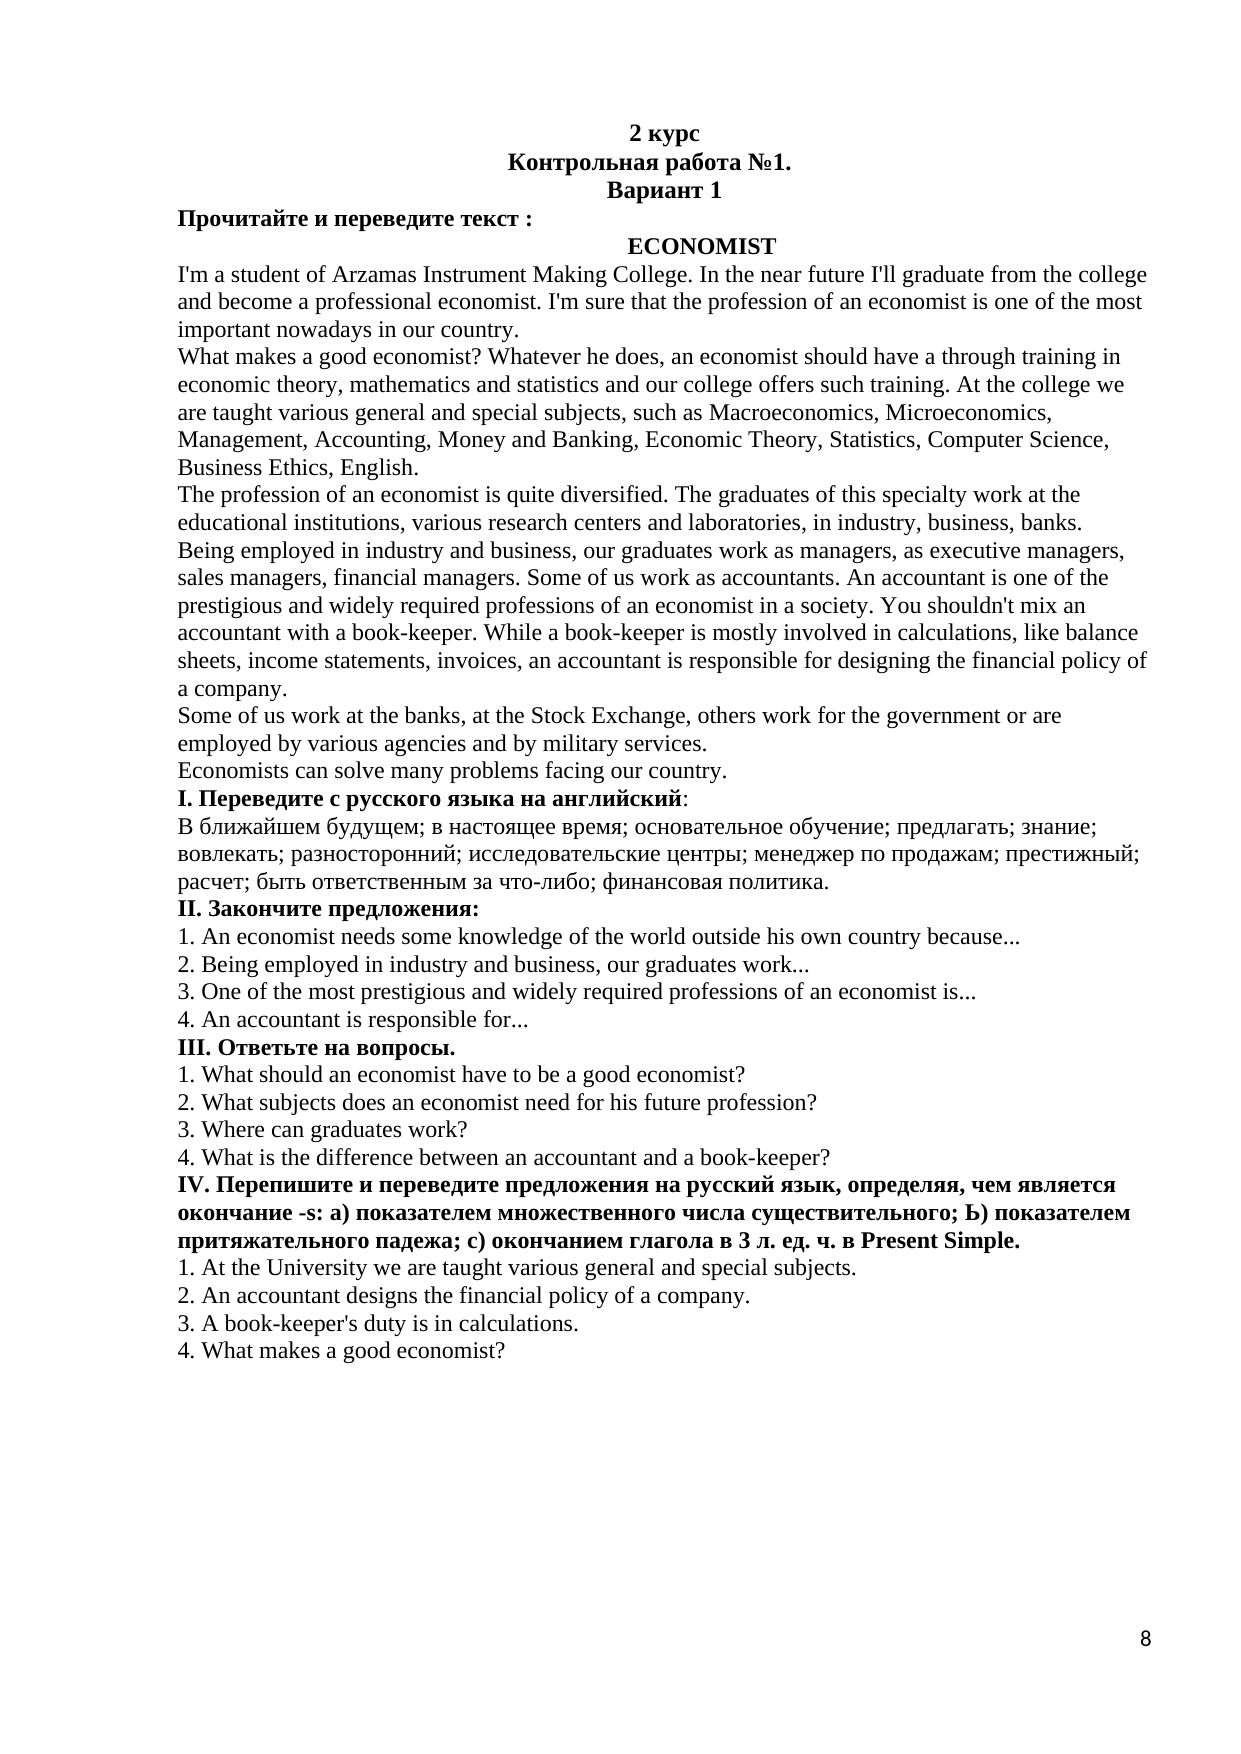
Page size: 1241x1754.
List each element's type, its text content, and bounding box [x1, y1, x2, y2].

text 1. What should an economist have to be a good economist? [177, 1060, 1152, 1088]
text 2. An accountant designs the financial policy of a company. [177, 1281, 1152, 1308]
text ECONOMIST [252, 232, 1152, 259]
text III. Ответьте на вопросы. [177, 1032, 1152, 1060]
text 3. One of the most prestigious and widely required professions of an economist is... [177, 977, 1152, 1005]
text II. Закончите предложения: [177, 894, 1152, 922]
text Some of us work at the banks, at the Stock Exchange, others work for the government or are employed by various agencies and by military services. [177, 701, 1152, 756]
text I. Переведите с русского языка на английский: [177, 784, 1152, 812]
text 4. What is the difference between an accountant and a book-keeper? [177, 1143, 1152, 1171]
text Being employed in industry and business, our graduates work as managers, as executive managers, sales managers, financial managers. Some of us work as accountants. An accountant is one of the prestigious and widely required professions of an economist in a society. You shouldn't mix an accountant with a book-keeper. While a book-keeper is mostly involved in calculations, like balance sheets, income statements, invoices, an accountant is responsible for designing the financial policy of a company. [177, 536, 1152, 701]
text Прочитайте и переведите текст : [177, 204, 1152, 232]
text 3. Where can graduates work? [177, 1115, 1152, 1143]
text 1. An economist needs some knowledge of the world outside his own country because... [177, 922, 1152, 950]
text 2. What subjects does an economist need for his future profession? [177, 1088, 1152, 1115]
text В ближайшем будущем; в настоящее время; основательное обучение; предлагать; знание; вовлекать; разносторонний; исследовательские центры; менеджер по продажам; престижный; расчет; быть ответственным за что-либо; финансовая политика. [177, 812, 1152, 894]
text Economists can solve many problems facing our country. [177, 756, 1152, 784]
text The profession of an economist is quite diversified. The graduates of this specialty work at the educational institutions, various research centers and laboratories, in industry, business, banks. [177, 480, 1152, 536]
text Вариант 1 [177, 176, 1152, 204]
text 2 курс [177, 118, 1152, 147]
text 4. An accountant is responsible for... [177, 1005, 1152, 1032]
text What makes a good economist? Whatever he does, an economist should have a through training in economic theory, mathematics and statistics and our college offers such training. At the college we are taught various general and special subjects, such as Macroeconomics, Microeconomics, Management, Accounting, Money and Banking, Economic Theory, Statistics, Computer Science, Business Ethics, English. [177, 342, 1152, 480]
text I'm a student of Arzamas Instrument Making College. In the near future I'll graduate from the college and become a professional economist. I'm sure that the profession of an economist is one of the most important nowadays in our country. [177, 259, 1152, 342]
text 2. Being employed in industry and business, our graduates work... [177, 950, 1152, 977]
text 4. What makes a good economist? [177, 1336, 1152, 1364]
text IV. Перепишите и переведите предложения на русский язык, определяя, чем является окончание -s: а) показателем множественного числа существительного; Ь) показателем притяжательного падежа; с) окончанием глагола в 3 л. ед. ч. в Present Simple. [177, 1171, 1152, 1253]
text 1. At the University we are taught various general and special subjects. [177, 1253, 1152, 1281]
text 3. A book-keeper's duty is in calculations. [177, 1308, 1152, 1336]
text Контрольная работа №1. [118, 147, 1152, 176]
